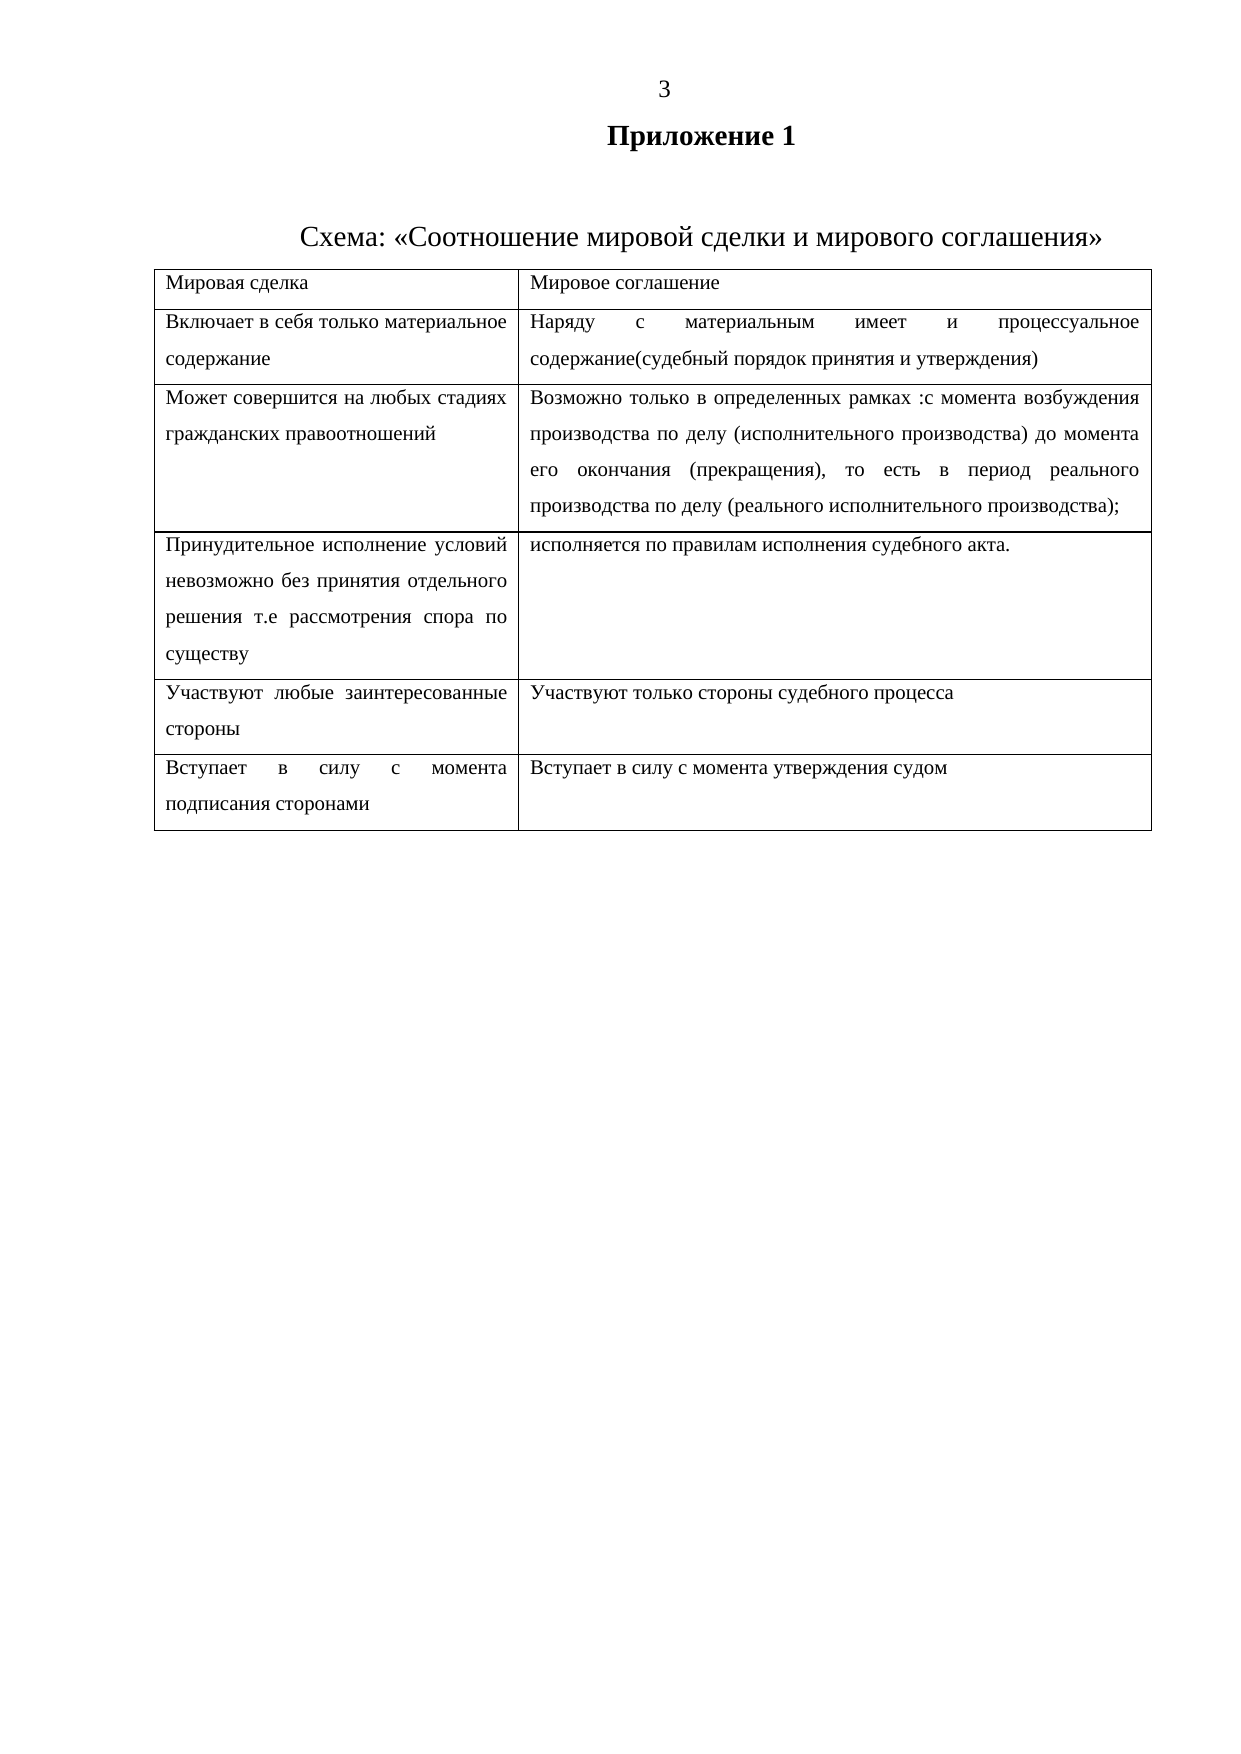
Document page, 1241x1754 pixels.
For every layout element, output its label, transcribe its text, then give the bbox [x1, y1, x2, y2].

text Приложение 1 [177, 118, 1152, 152]
table_cell Принудительное исполнение условий невозможно без принятия отдельного решения т.е рассмотрения спора по существу [155, 533, 518, 679]
table_cell Участвуют любые заинтересованные стороны [155, 680, 518, 754]
table_cell Вступает в силу с момента подписания сторонами [155, 755, 518, 830]
table_cell Может совершится на любых стадиях гражданских правоотношений [155, 385, 518, 531]
table_cell Наряду с материальным имеет и процессуальное содержание(судебный порядок принятия и утверждения) [519, 310, 1151, 384]
table_header Мировое соглашение [519, 270, 1151, 308]
table_cell Участвуют только стороны судебного процесса [519, 680, 1151, 754]
table_cell исполняется по правилам исполнения судебного акта. [519, 533, 1151, 679]
table_cell Включает в себя только материальное содержание [155, 310, 518, 384]
table_cell Вступает в силу с момента утверждения судом [519, 755, 1151, 830]
text Схема: «Соотношение мировой сделки и мирового соглашения» [177, 219, 1152, 252]
table_header Мировая сделка [155, 270, 518, 308]
table_cell Возможно только в определенных рамках :с момента возбуждения производства по делу (исполнительного производства) до момента его окончания (прекращения), то есть в период реального производства по делу (реального исполнительного производства); [519, 385, 1151, 531]
